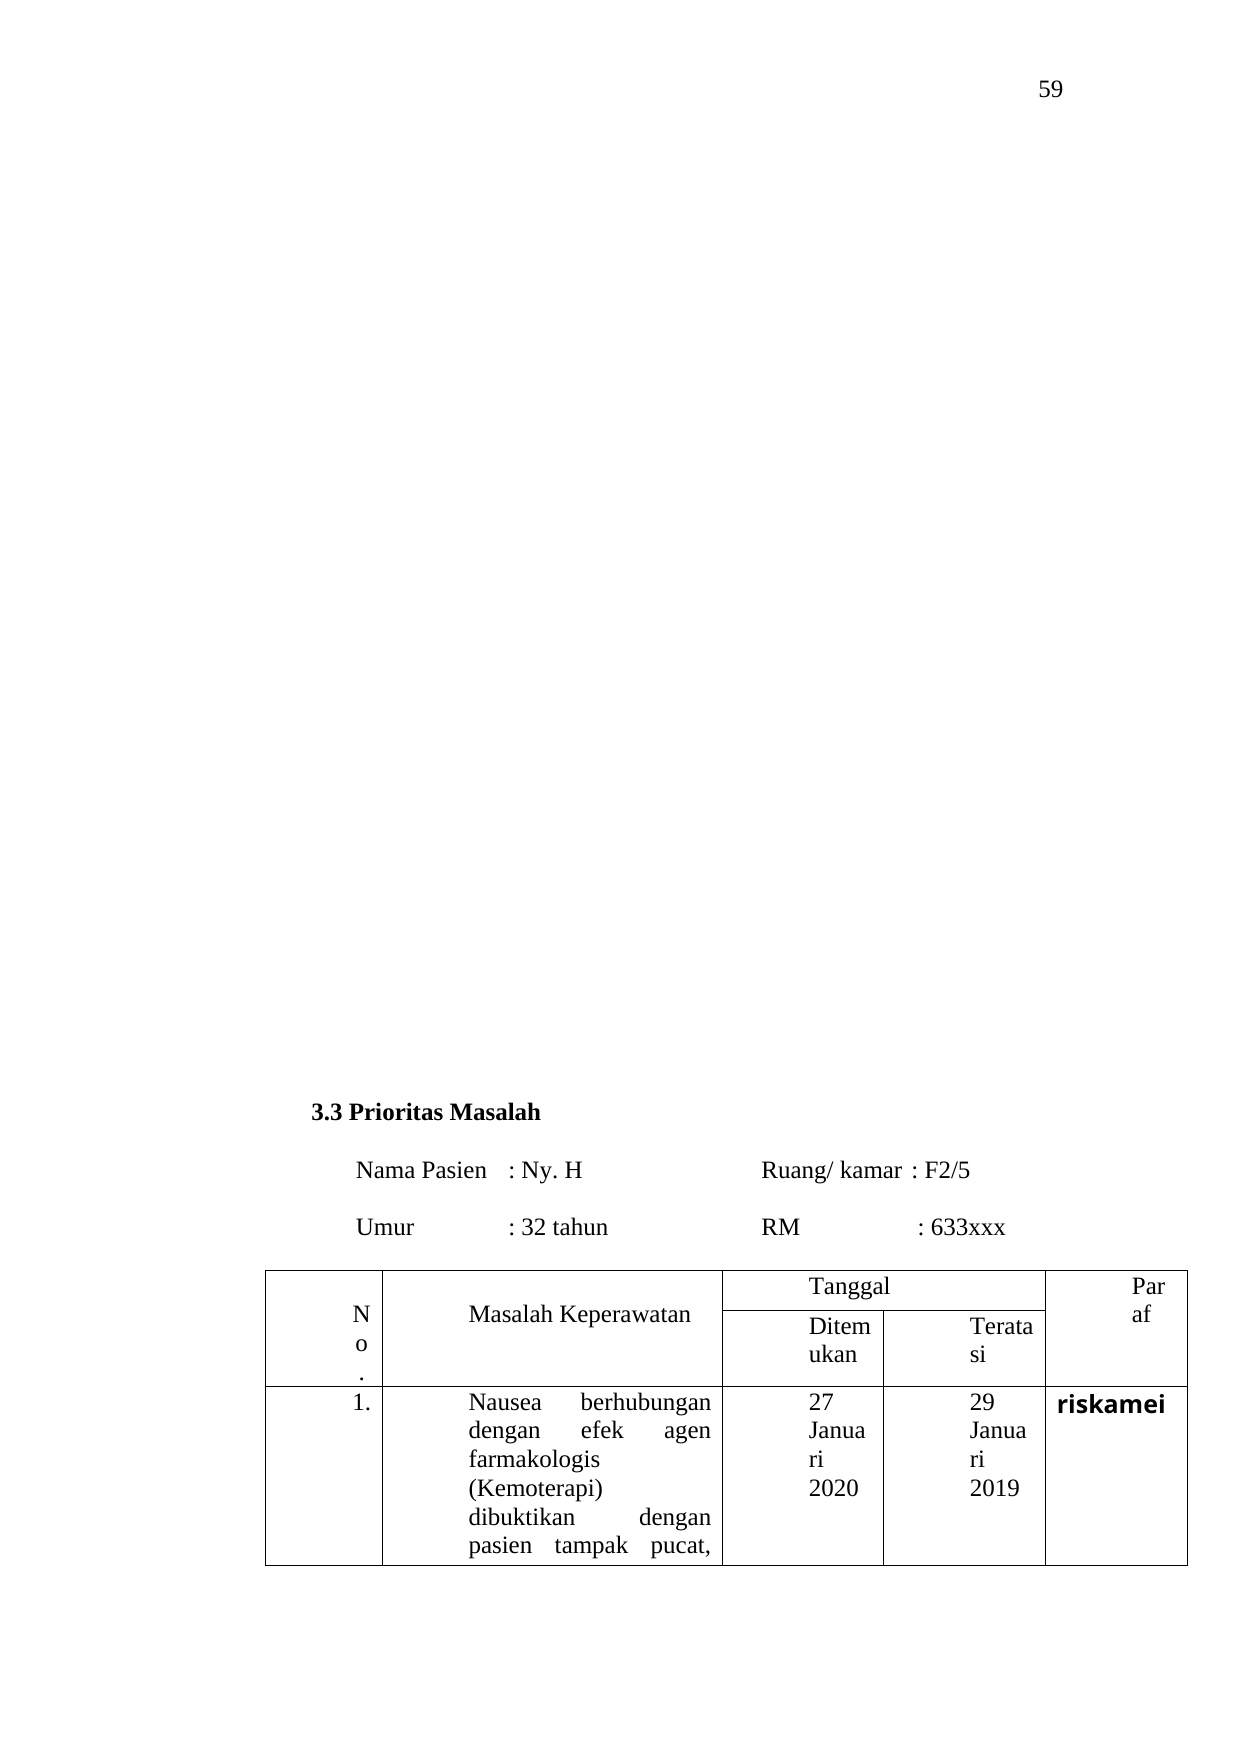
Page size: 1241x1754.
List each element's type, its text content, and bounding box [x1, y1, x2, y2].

table_cell 2. 3. [266, 1387, 382, 1564]
table_header No. [266, 1271, 382, 1386]
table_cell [723, 1387, 883, 1564]
table_header Paraf [1046, 1271, 1187, 1386]
text Nama Pasien : Ny. H Ruang/ kamar : F2/5 [281, 1155, 1063, 1183]
table_header Masalah Keperawatan [383, 1271, 722, 1386]
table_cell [1046, 1387, 1187, 1564]
text 3.3 Prioritas Masalah [236, 1097, 1063, 1126]
table_cell Ditemukan [723, 1311, 883, 1386]
table_header Tanggal [723, 1271, 1045, 1310]
table_cell Teratasi [884, 1311, 1045, 1386]
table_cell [383, 1387, 722, 1564]
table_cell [884, 1387, 1045, 1564]
text Umur : 32 tahun RM : 633xxx [281, 1212, 1063, 1241]
